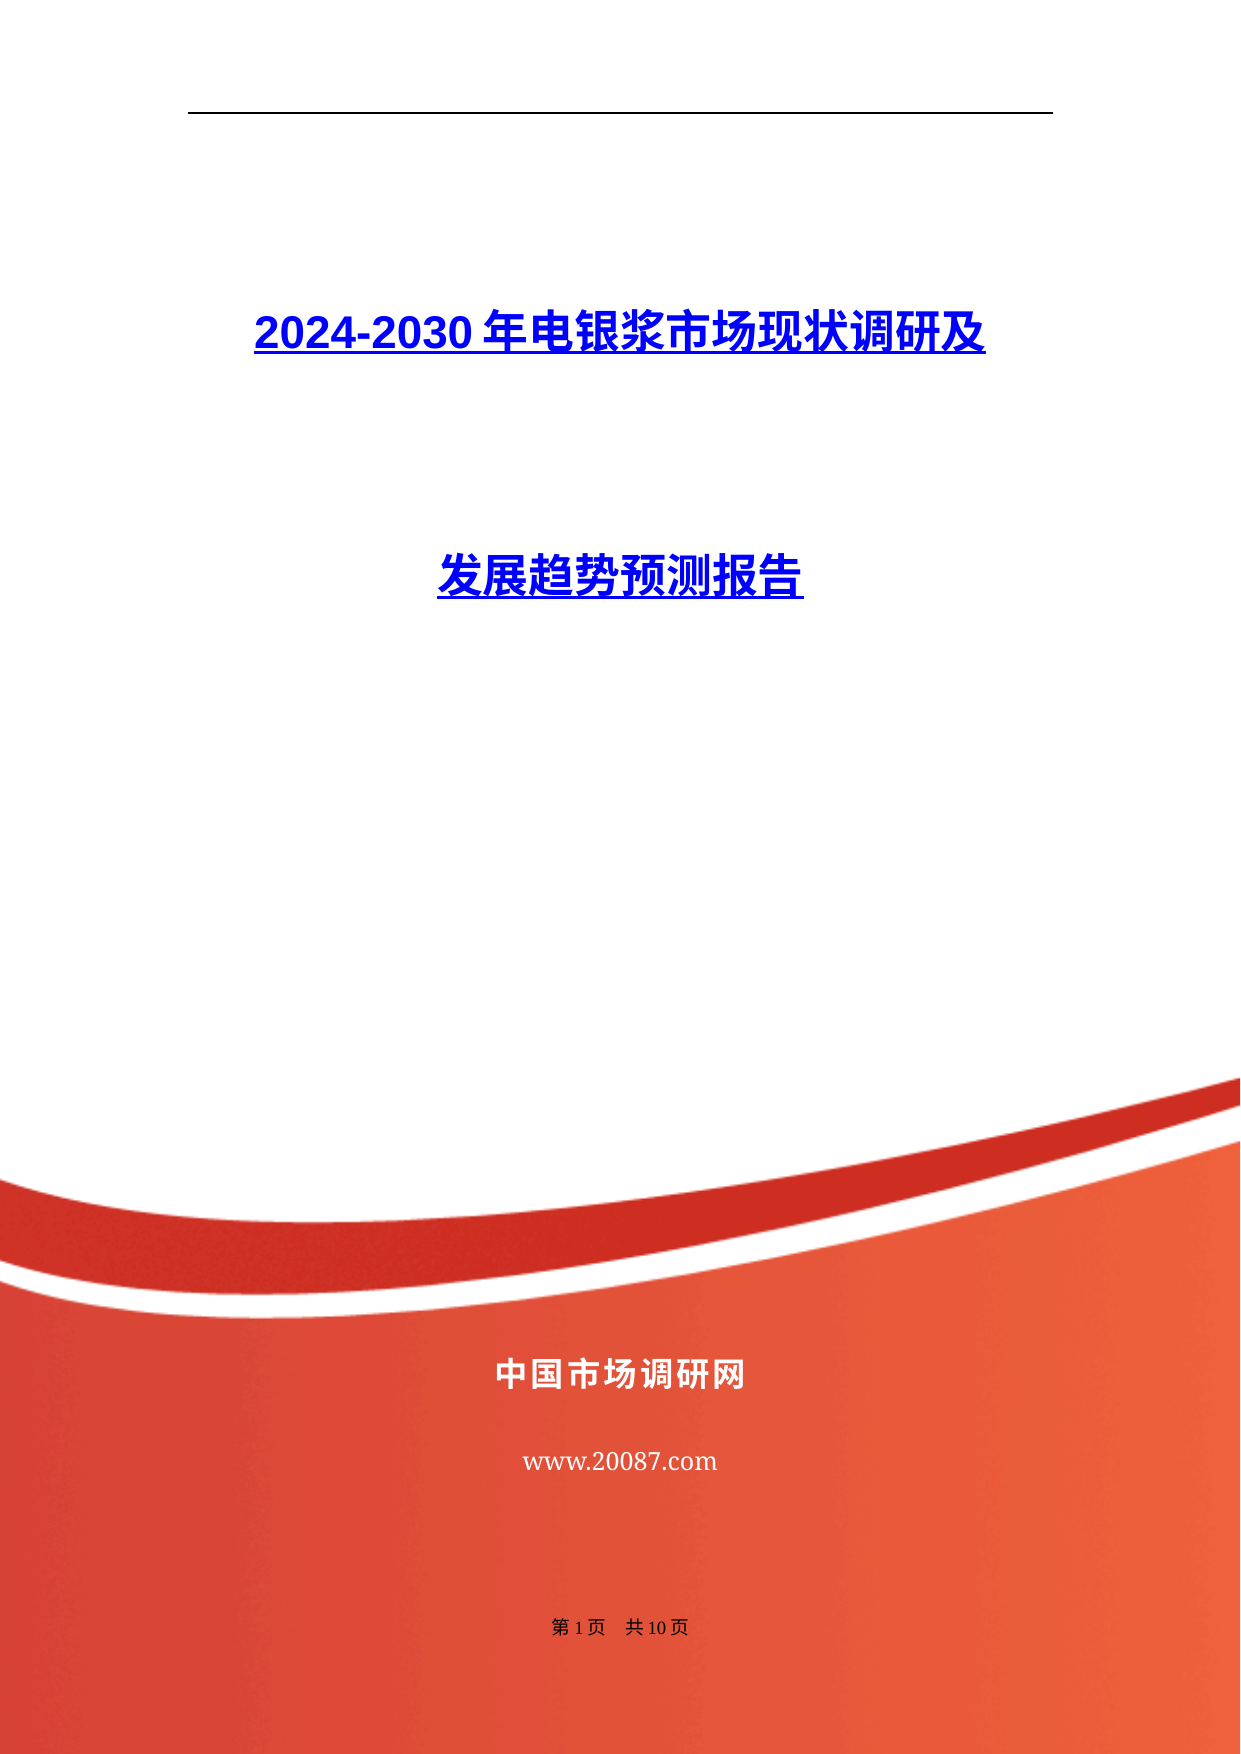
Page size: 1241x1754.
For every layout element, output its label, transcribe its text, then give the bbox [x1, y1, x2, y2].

table_header 2024-2030年电银浆市场现状调研及发展趋势预测报告 [188, 207, 1053, 773]
picture [0, 1006, 1241, 1754]
text www.20087.com [187, 1428, 1053, 1493]
subtitle 中国市场调研网 [187, 1339, 1053, 1404]
